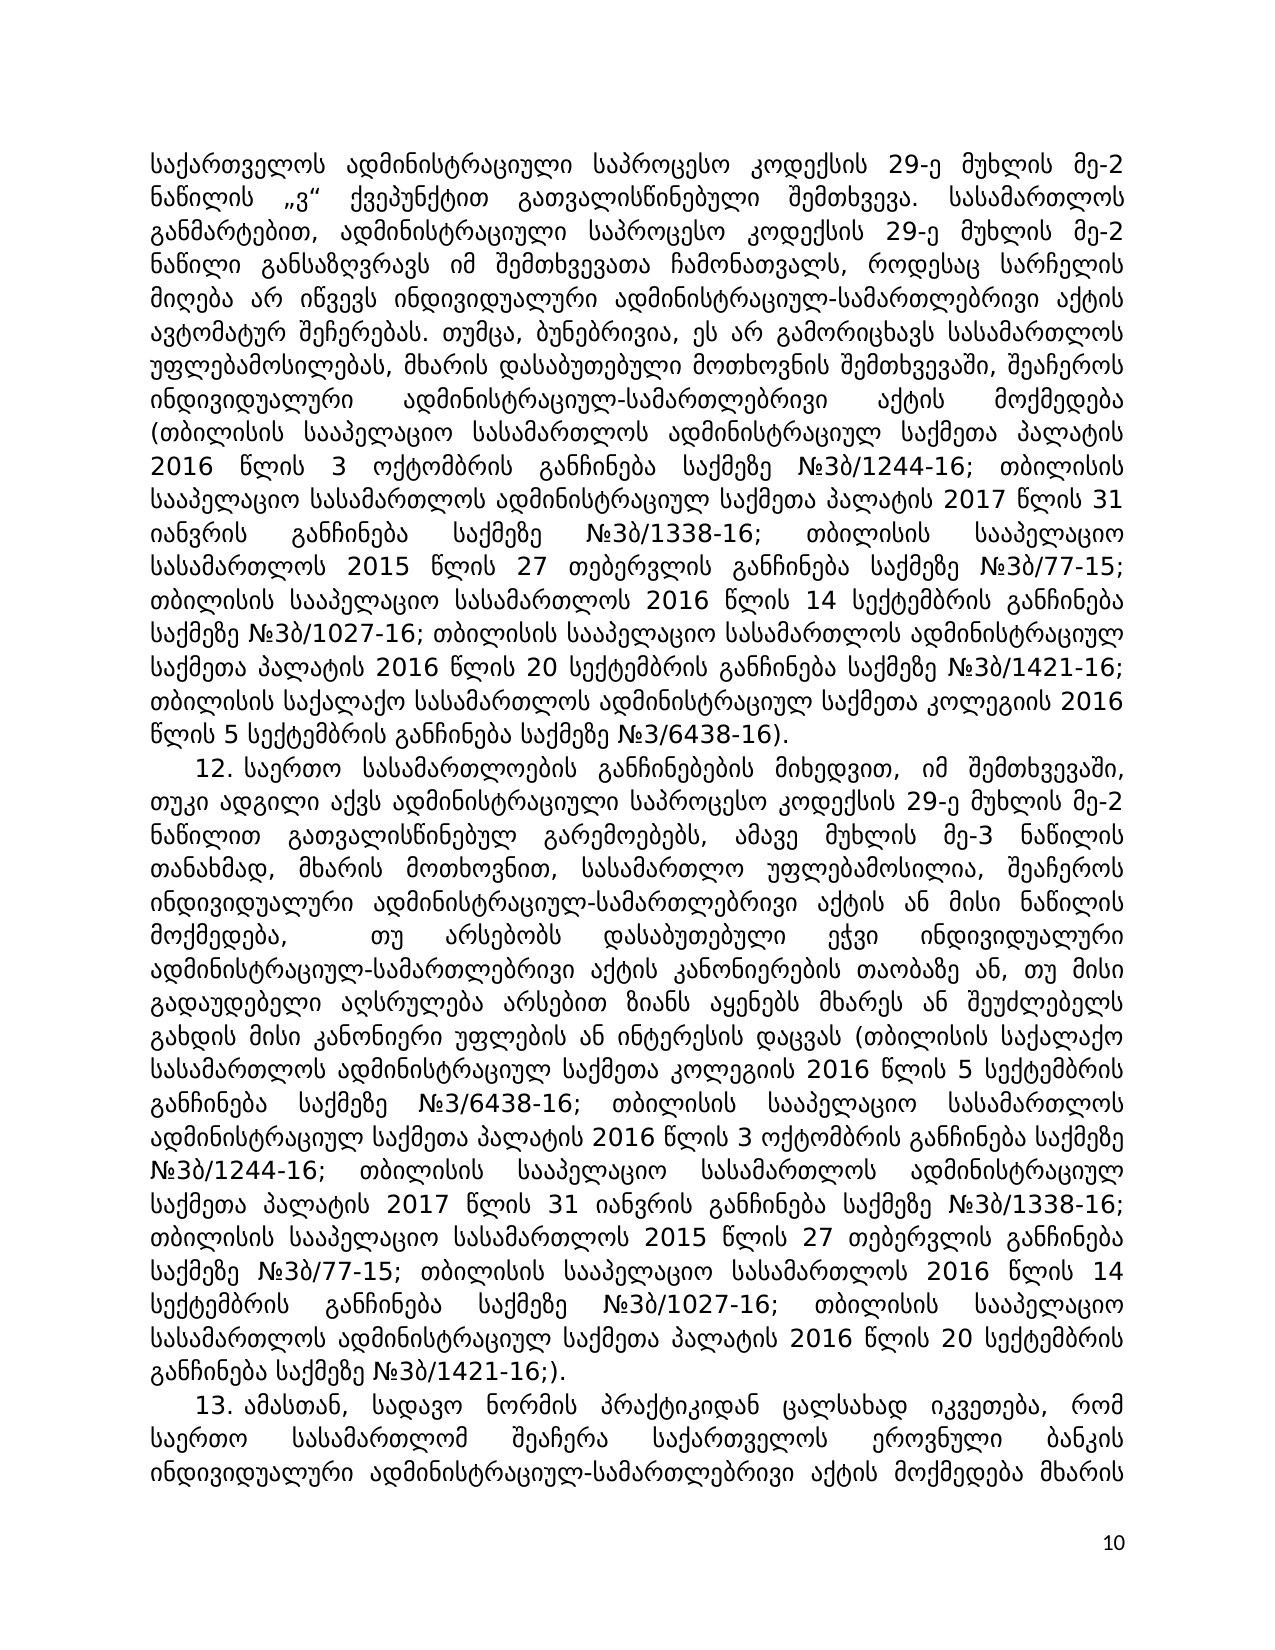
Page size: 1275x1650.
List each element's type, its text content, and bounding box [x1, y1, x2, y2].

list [150, 150, 1125, 749]
list საერთო სასამართლოების განჩინებების მიხედვით, იმ შემთხვევაში, თუკი ადგილი აქვს ადმინისტრაციული საპროცესო კოდექსის 29-ე მუხლის მე-2 ნაწილით გათვალისწინებულ გარემოებებს, ამავე მუხლის მე-3 ნაწილის თანახმად, მხარის მოთხოვნით, სასამართლო უფლებამოსილია, შეაჩეროს ინდივიდუალური ადმინისტრაციულ-სამართლებრივი აქტის ან მისი ნაწილის მოქმედება, თუ არსებობს დასაბუთებული ეჭვი ინდივიდუალური ადმინისტრაციულ-სამართლებრივი აქტის კანონიერების თაობაზე ან, თუ მისი გადაუდებელი აღსრულება არსებით ზიანს აყენებს მხარეს ან შეუძლებელს გახდის მისი კანონიერი უფლების ან ინტერესის დაცვას (თბილისის საქალაქო სასამართლოს ადმინისტრაციულ საქმეთა კოლეგიის 2016 წლის 5 სექტემბრის განჩინება საქმეზე №3/6438-16; თბილისის სააპელაციო სასამართლოს ადმინისტრაციულ საქმეთა პალატის 2016 წლის 3 ოქტომბრის განჩინება საქმეზე №3ბ/1244-16; თბილისის სააპელაციო სასამართლოს ადმინისტრაციულ საქმეთა პალატის 2017 წლის 31 იანვრის განჩინება საქმეზე №3ბ/1338-16; თბილისის სააპელაციო სასამართლოს 2015 წლის 27 თებერვლის განჩინება საქმეზე №3ბ/77-15; თბილისის სააპელაციო სასამართლოს 2016 წლის 14 სექტემბრის განჩინება საქმეზე №3ბ/1027-16; თბილისის სააპელაციო სასამართლოს ადმინისტრაციულ საქმეთა პალატის 2016 წლის 20 სექტემბრის განჩინება საქმეზე №3ბ/1421-16;). [150, 754, 1125, 1387]
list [150, 1391, 1125, 1487]
